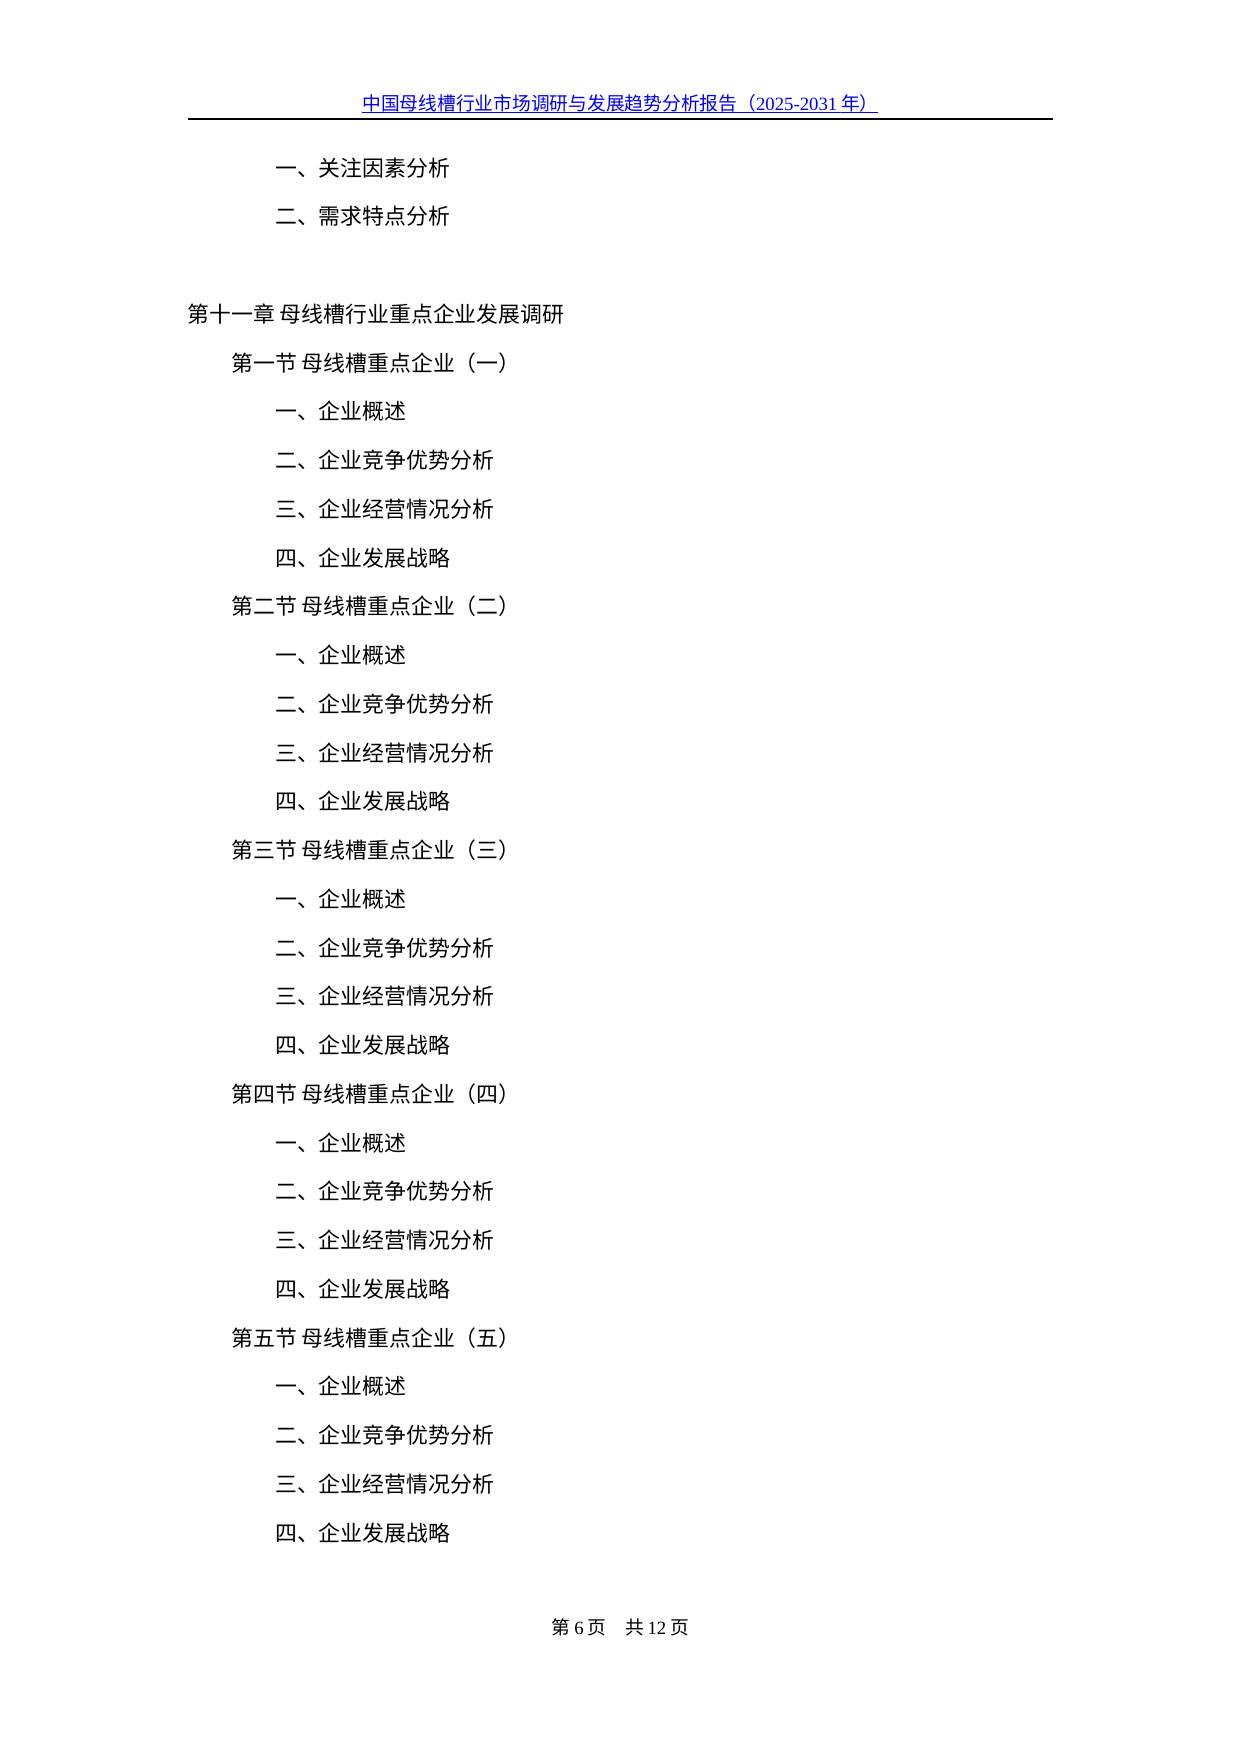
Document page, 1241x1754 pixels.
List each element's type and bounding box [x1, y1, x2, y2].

text [187, 150, 1053, 1548]
